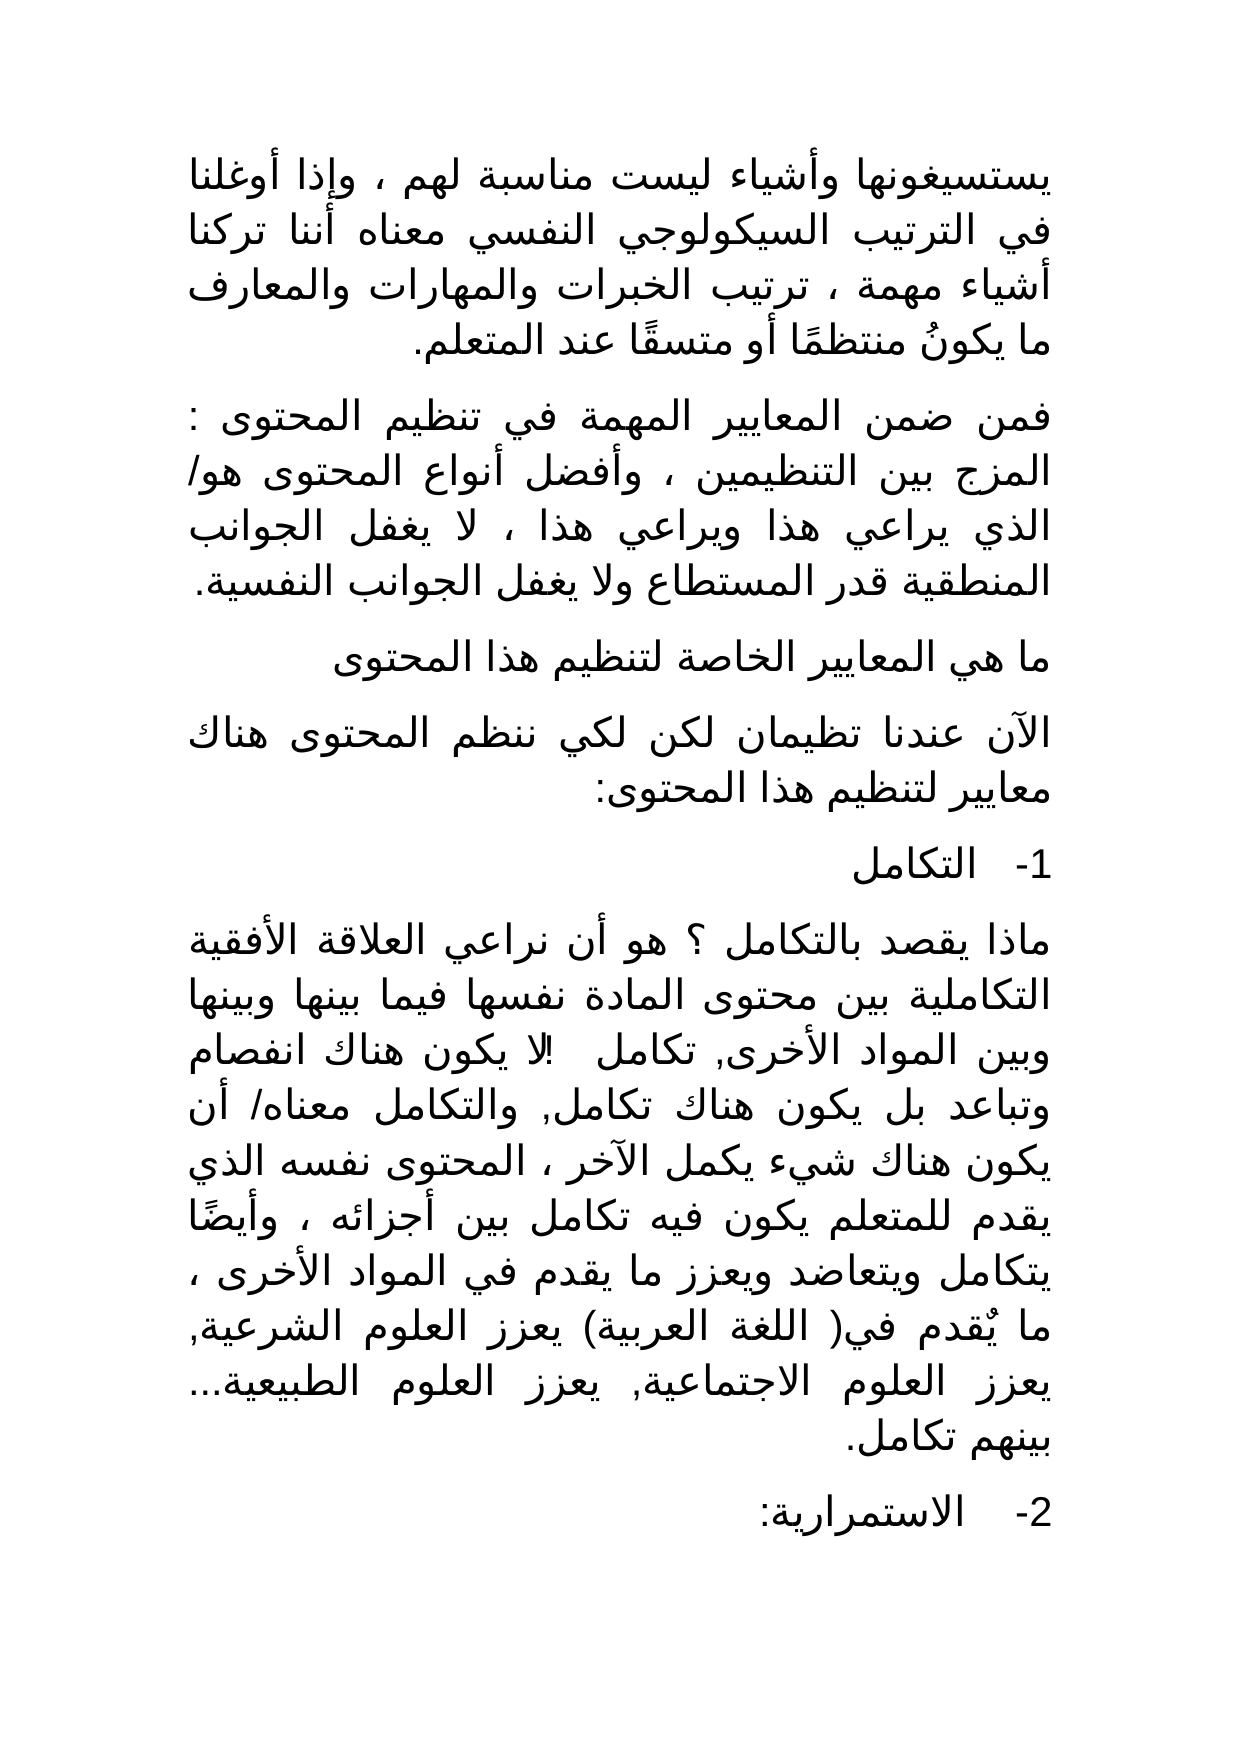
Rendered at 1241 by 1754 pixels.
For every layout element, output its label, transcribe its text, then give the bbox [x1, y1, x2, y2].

text ماذا يقصد بالتكامل ؟ هو أن نراعي العلاقة الأفقية التكاملية بين محتوى المادة نفسها فيما بينها وبينها وبين المواد الأخرى, تكامل ! لا يكون هناك انفصام وتباعد بل يكون هناك تكامل, والتكامل معناه/ أن يكون هناك شيء يكمل الآخر ، المحتوى نفسه الذي يقدم للمتعلم يكون فيه تكامل بين أجزائه ، وأيضًا يتكامل ويتعاضد ويعزز ما يقدم في المواد الأخرى ، ما يٌقدم في( اللغة العربية) يعزز العلوم الشرعية, يعزز العلوم الاجتماعية, يعزز العلوم الطبيعية... بينهم تكامل. [187, 915, 1053, 1459]
text ما هي المعايير الخاصة لتنظيم هذا المحتوى [187, 632, 1053, 680]
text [187, 150, 1053, 363]
list الاستمرارية: [187, 1487, 1015, 1535]
text فمن ضمن المعايير المهمة في تنظيم المحتوى : المزج بين التنظيمين ، وأفضل أنواع المحتوى هو/ الذي يراعي هذا ويراعي هذا ، لا يغفل الجوانب المنطقية قدر المستطاع ولا يغفل الجوانب النفسية. [187, 391, 1053, 604]
list التكامل [187, 839, 1015, 887]
text الآن عندنا تظيمان لكن لكي ننظم المحتوى هناك معايير لتنظيم هذا المحتوى: [187, 708, 1053, 811]
